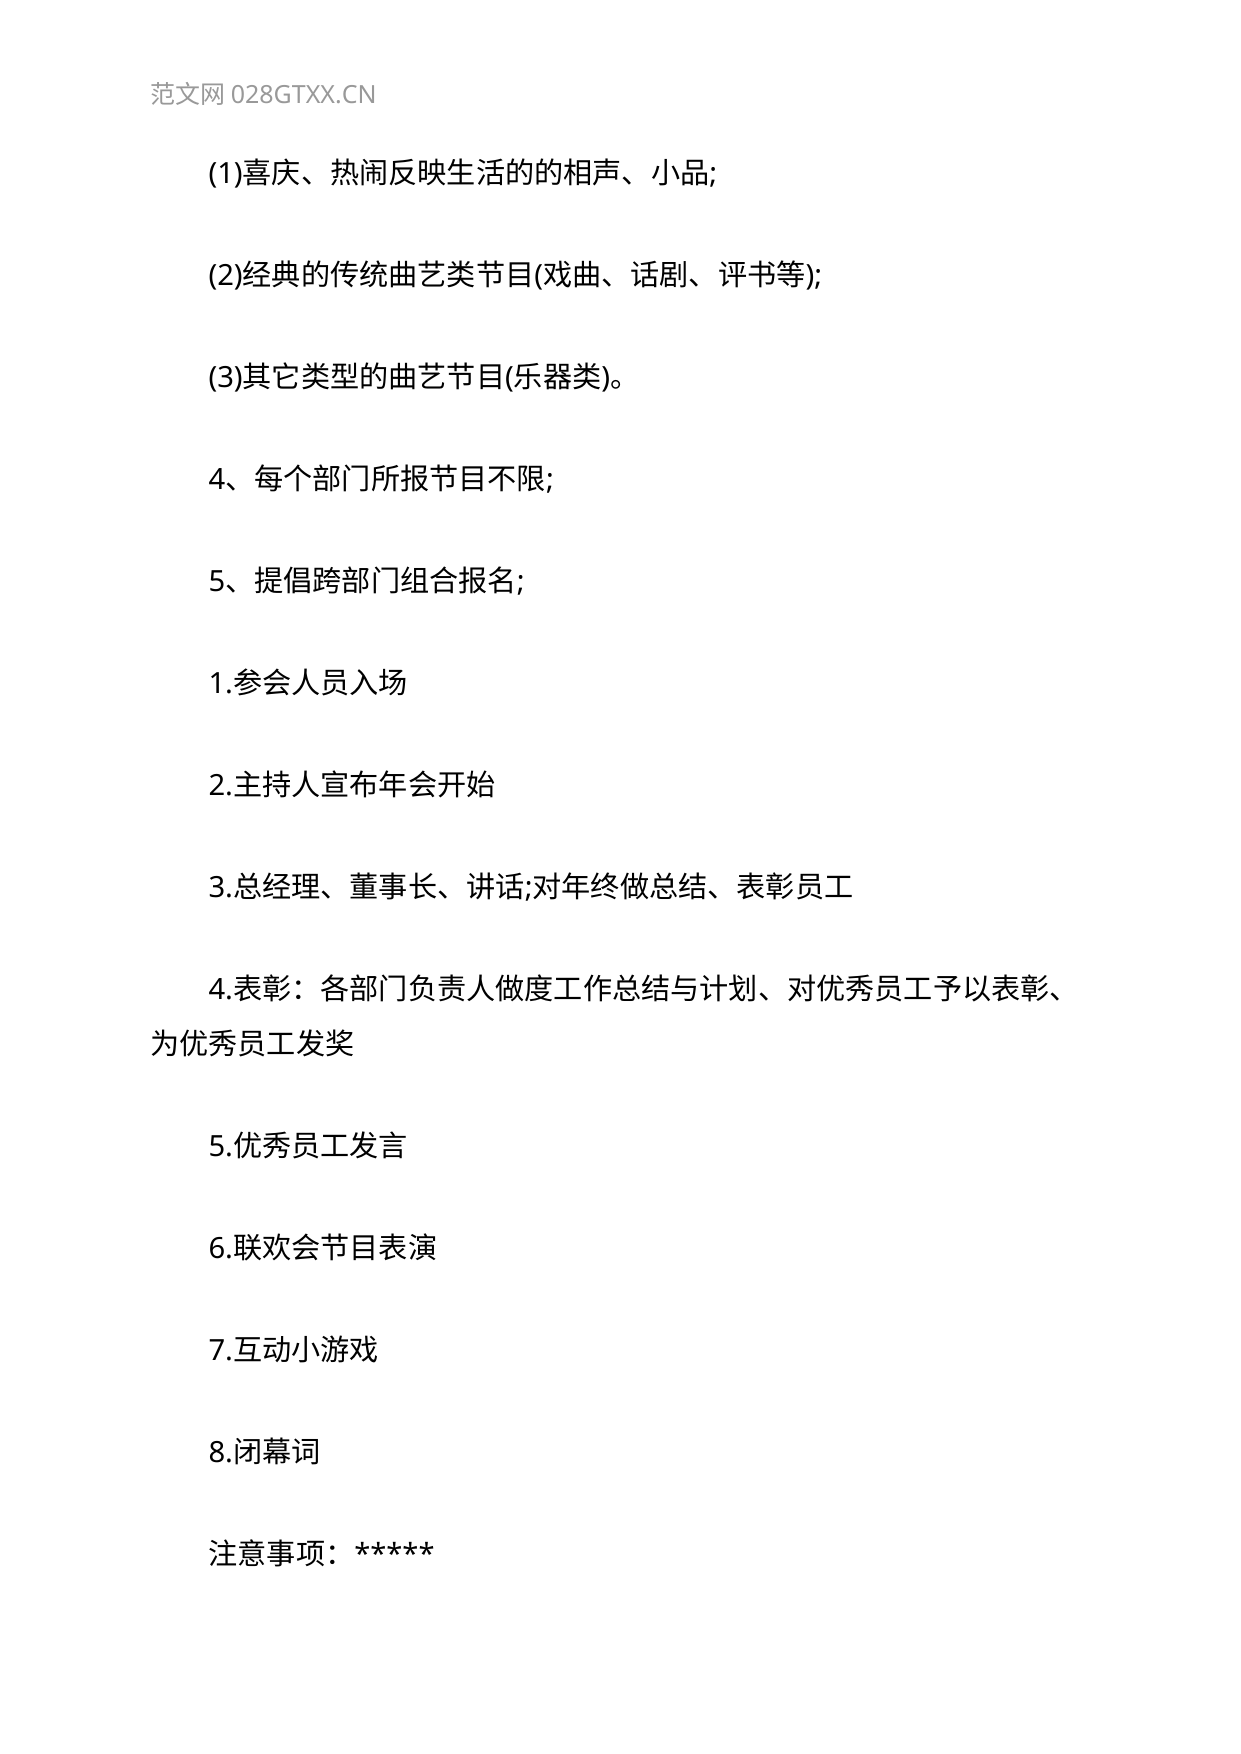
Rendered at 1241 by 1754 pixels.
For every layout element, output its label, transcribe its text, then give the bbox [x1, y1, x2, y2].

text (1)喜庆、热闹反映生活的的相声、小品; [150, 150, 1090, 192]
text 8.闭幕词 [150, 1428, 1090, 1471]
text 注意事项：***** [150, 1531, 1090, 1573]
text 2.主持人宣布年会开始 [150, 762, 1090, 804]
text 5.优秀员工发言 [150, 1123, 1090, 1165]
text (2)经典的传统曲艺类节目(戏曲、话剧、评书等); [150, 252, 1090, 294]
text 4.表彰：各部门负责人做度工作总结与计划、对优秀员工予以表彰、为优秀员工发奖 [150, 966, 1090, 1063]
text 6.联欢会节目表演 [150, 1224, 1090, 1267]
text 5、提倡跨部门组合报名; [150, 558, 1090, 600]
text 4、每个部门所报节目不限; [150, 456, 1090, 498]
text 1.参会人员入场 [150, 660, 1090, 702]
text (3)其它类型的曲艺节目(乐器类)。 [150, 354, 1090, 396]
text 3.总经理、董事长、讲话;对年终做总结、表彰员工 [150, 864, 1090, 906]
text 7.互动小游戏 [150, 1327, 1090, 1369]
